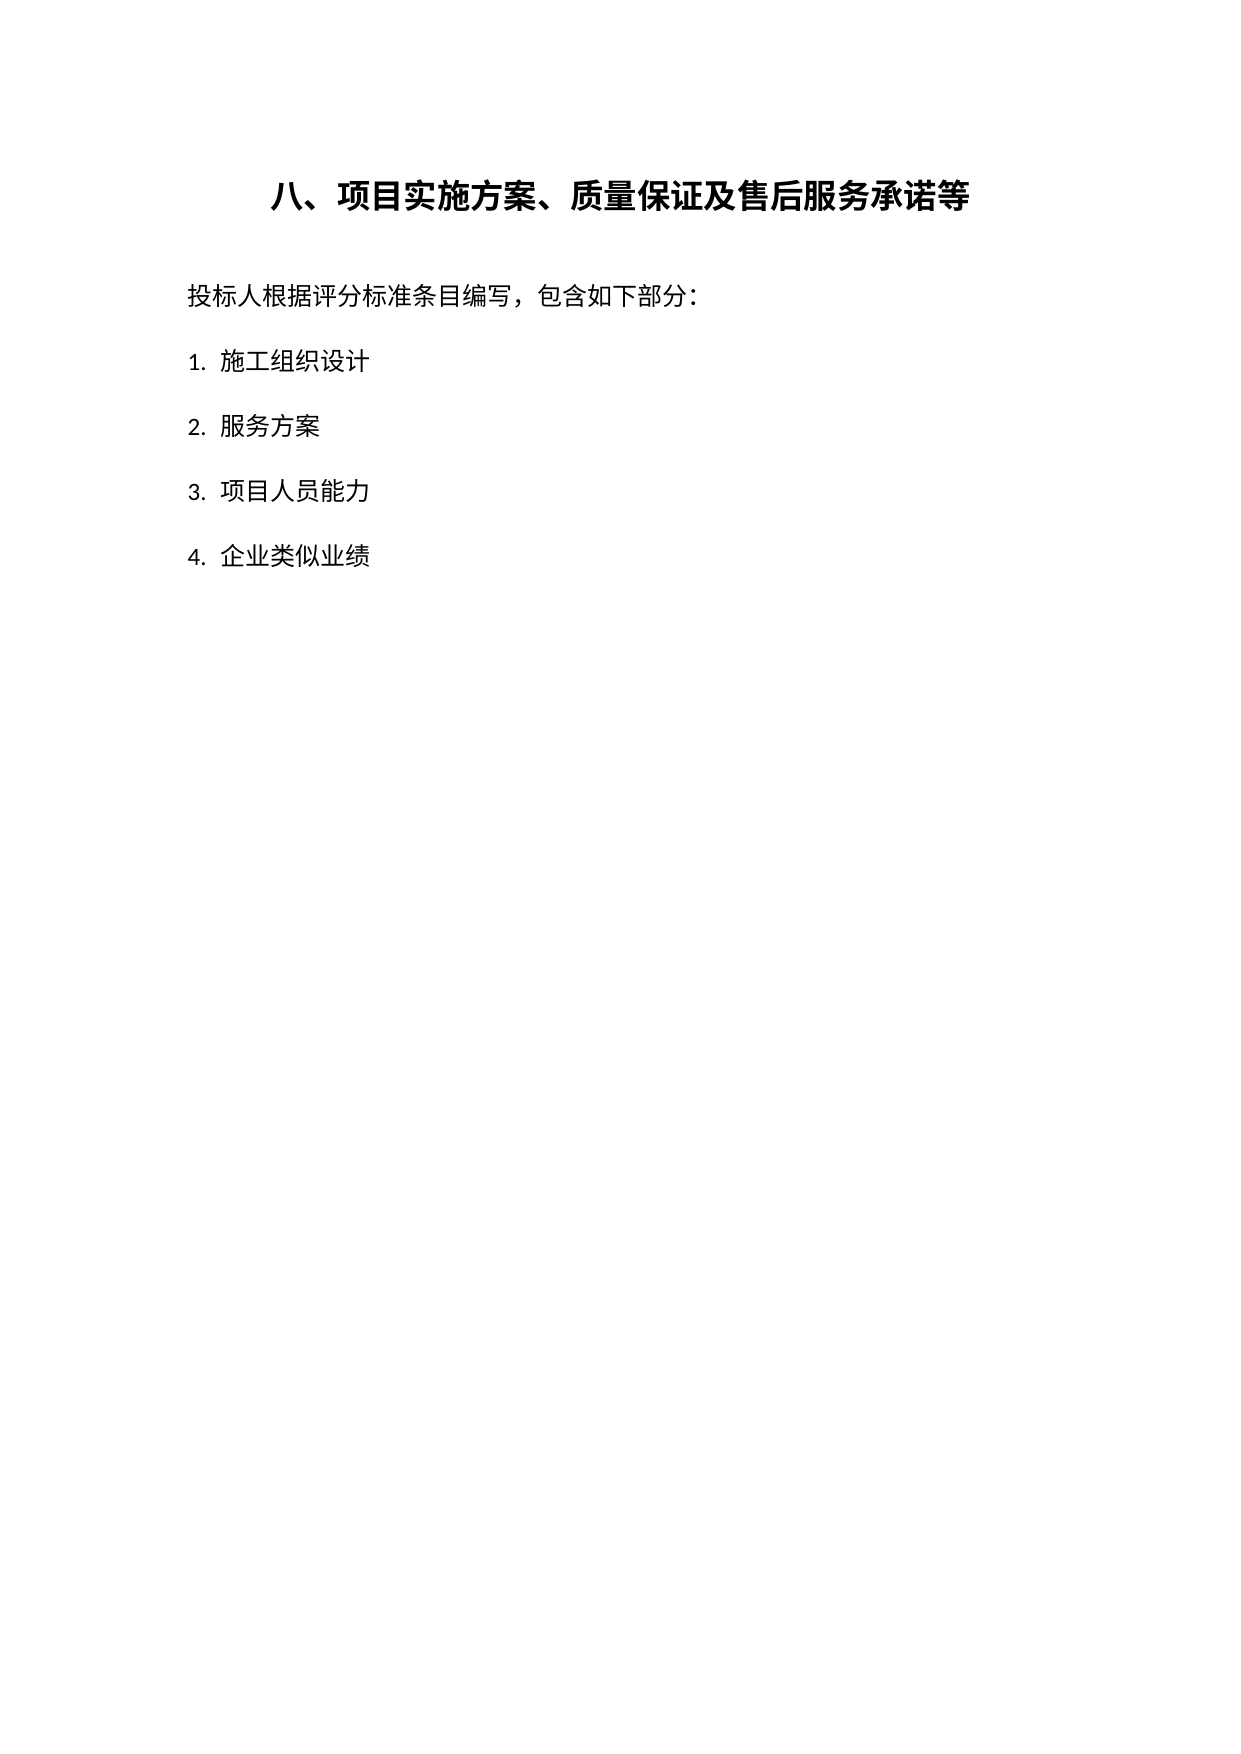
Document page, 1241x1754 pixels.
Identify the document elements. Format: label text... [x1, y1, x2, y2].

list 项目人员能力 [187, 457, 1053, 522]
list 施工组织设计 [187, 327, 1053, 392]
subtitle 八、项目实施方案、质量保证及售后服务承诺等 [187, 162, 1053, 227]
text 投标人根据评分标准条目编写，包含如下部分： [187, 262, 1053, 327]
list 服务方案 [187, 392, 1053, 457]
list 企业类似业绩 [187, 522, 1053, 587]
